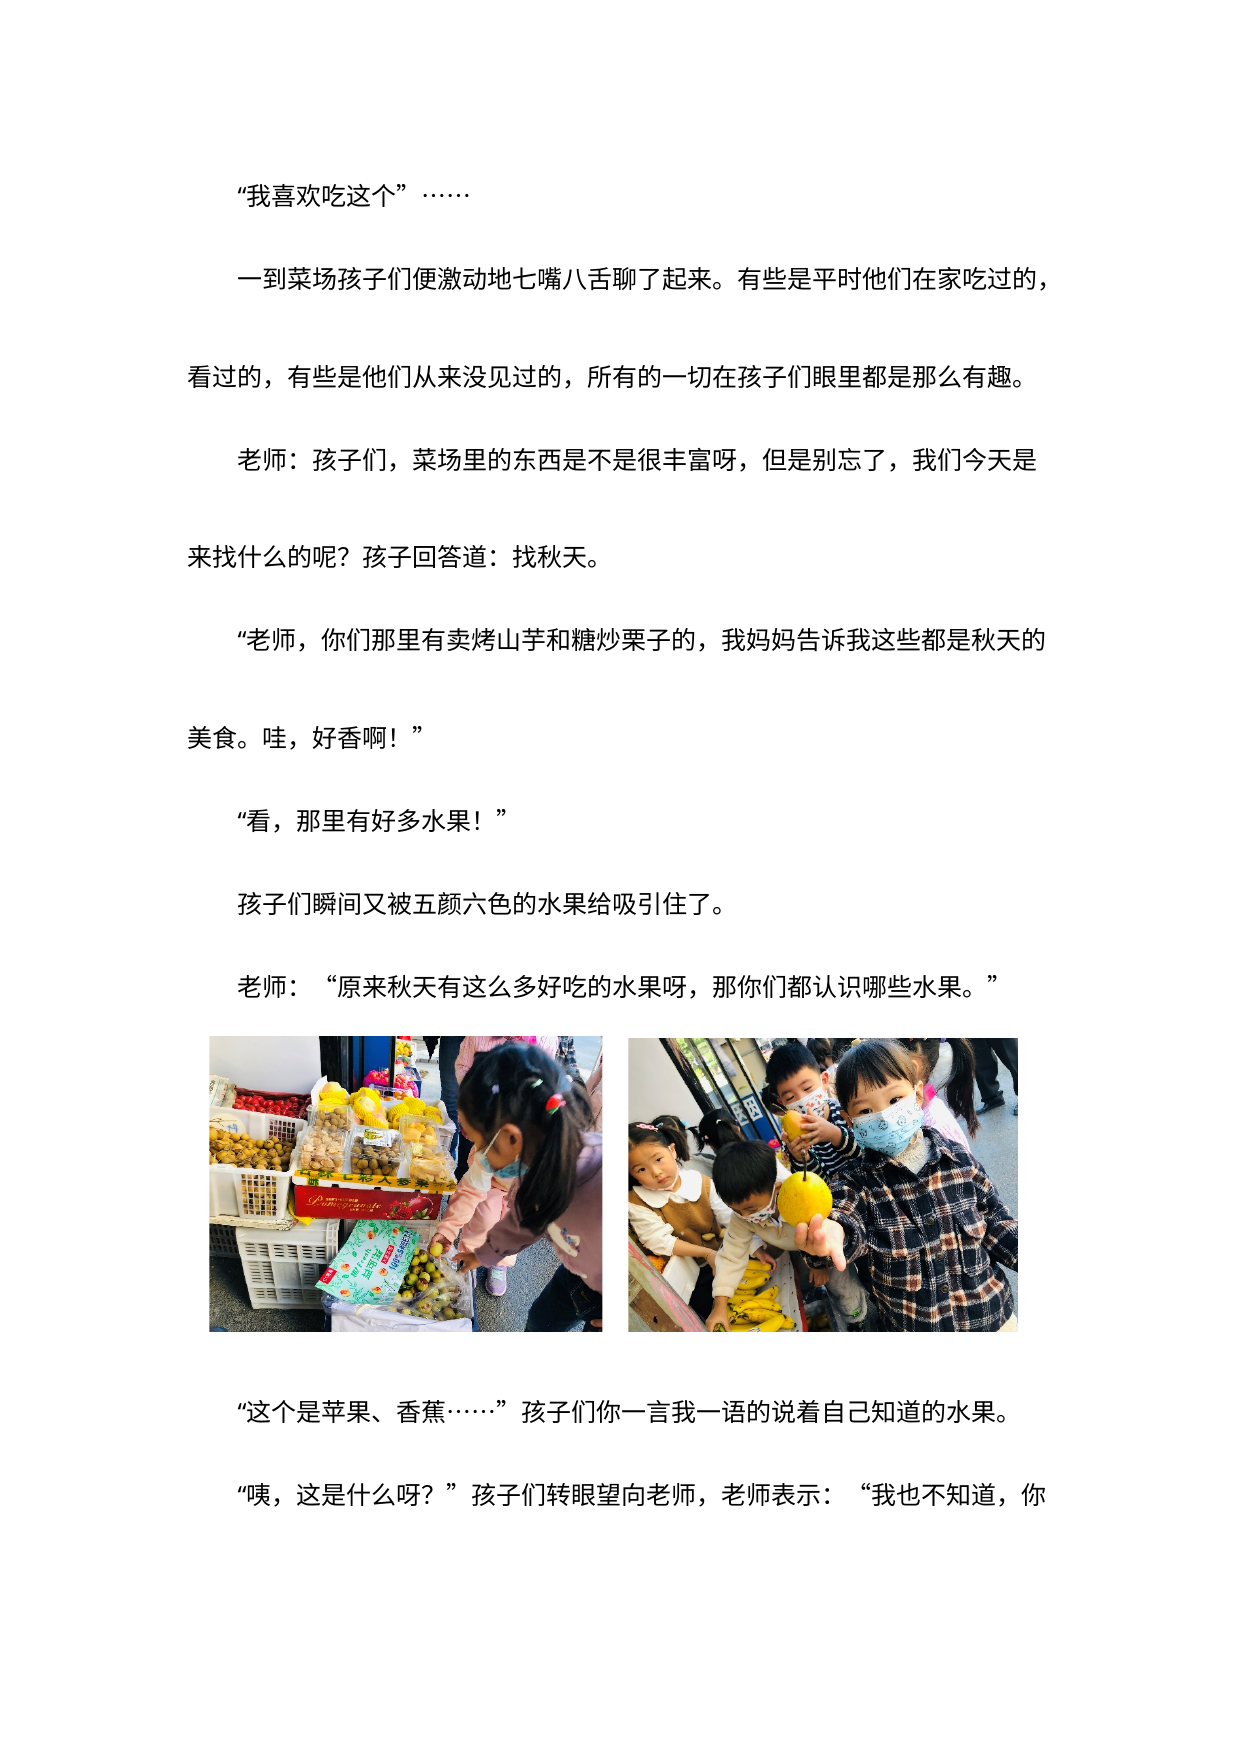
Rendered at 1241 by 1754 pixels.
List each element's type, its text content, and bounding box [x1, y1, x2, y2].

picture [209, 1036, 603, 1332]
picture [628, 1038, 1018, 1332]
text 老师：“原来秋天有这么多好吃的水果呀，那你们都认识哪些水果。” [187, 953, 1053, 1018]
text “看，那里有好多水果！” [187, 787, 1053, 852]
text 孩子们瞬间又被五颜六色的水果给吸引住了。 [187, 870, 1053, 935]
text “老师，你们那里有卖烤山芋和糖炒栗子的，我妈妈告诉我这些都是秋天的美食。哇，好香啊！” [187, 606, 1053, 769]
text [187, 1461, 1053, 1526]
text “这个是苹果、香蕉……”孩子们你一言我一语的说着自己知道的水果。 [187, 1378, 1053, 1443]
text 老师：孩子们，菜场里的东西是不是很丰富呀，但是别忘了，我们今天是来找什么的呢？孩子回答道：找秋天。 [187, 426, 1053, 588]
text “我喜欢吃这个”…… [187, 162, 1053, 227]
text 一到菜场孩子们便激动地七嘴八舌聊了起来。有些是平时他们在家吃过的，看过的，有些是他们从来没见过的，所有的一切在孩子们眼里都是那么有趣。 [187, 245, 1053, 408]
